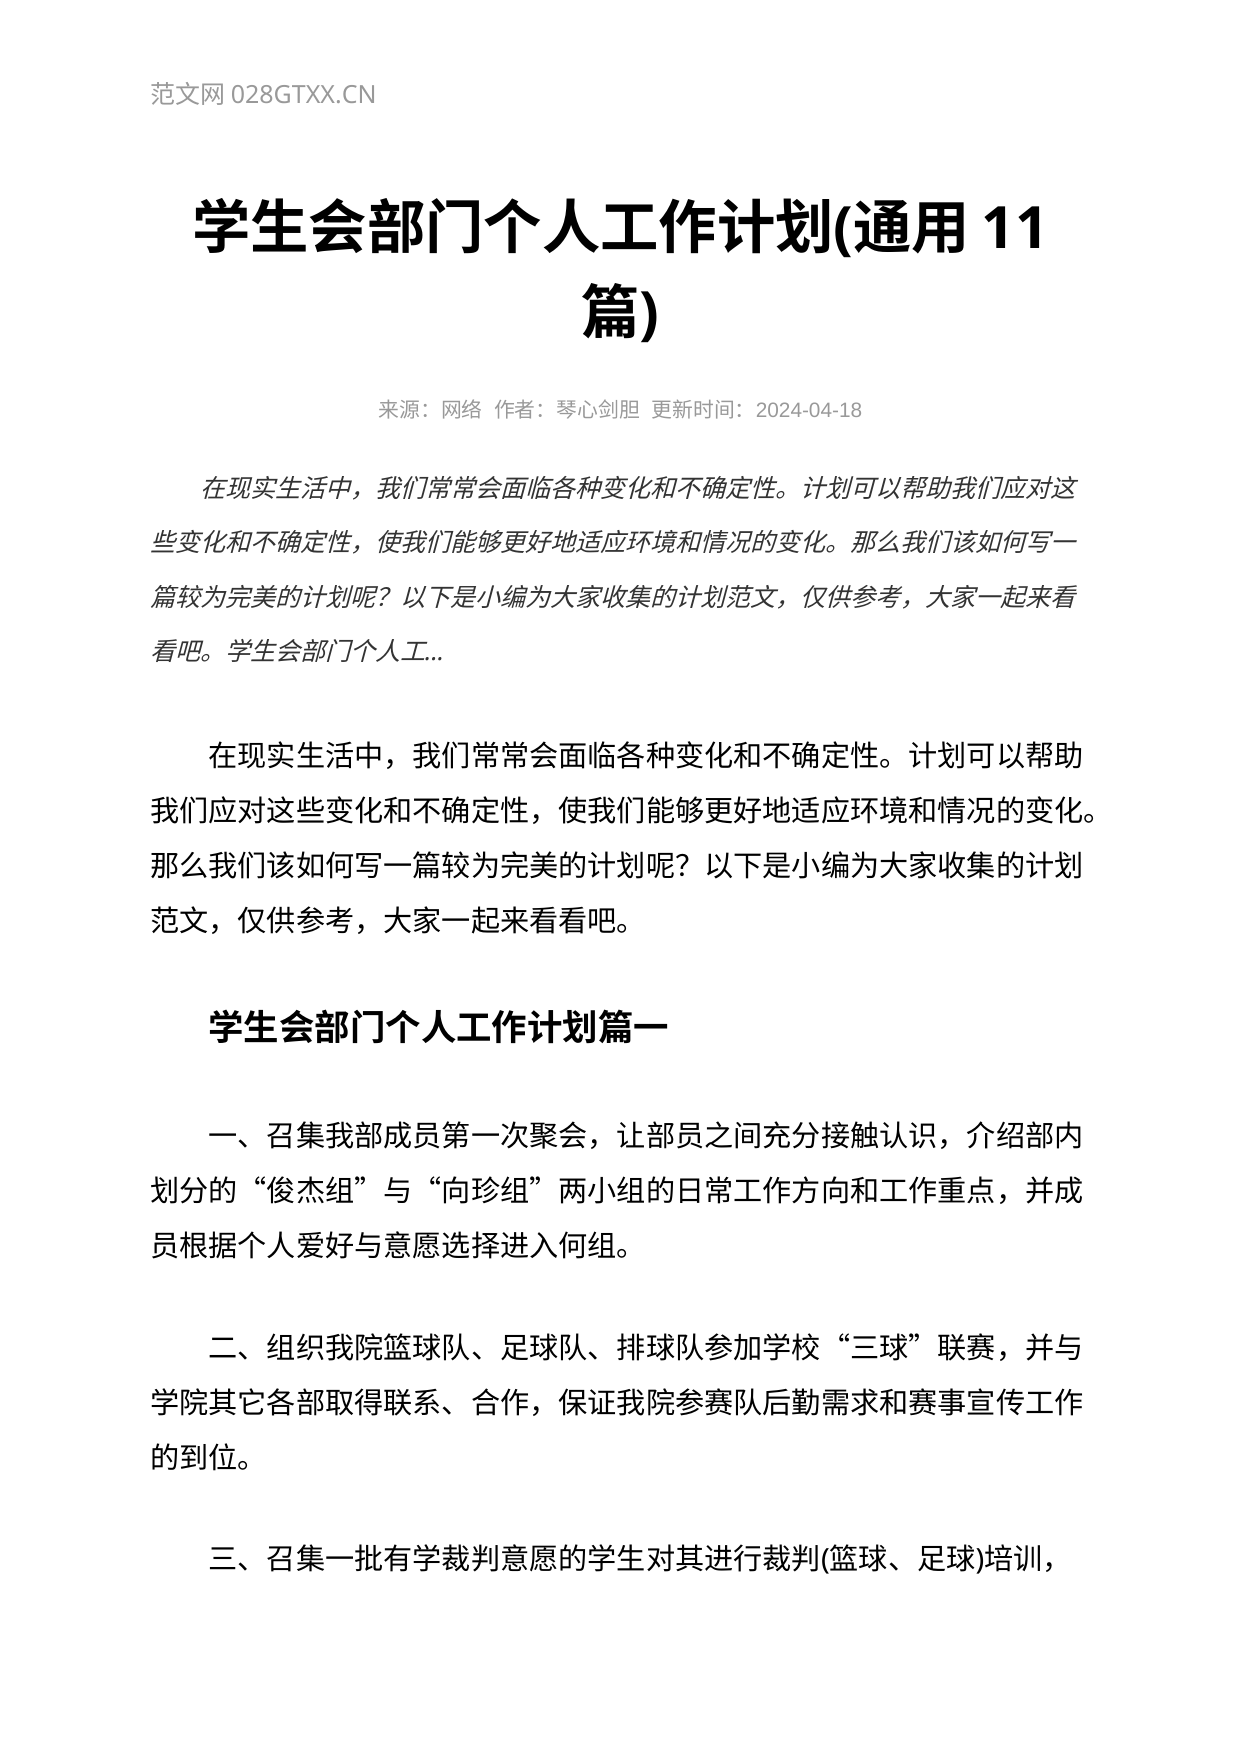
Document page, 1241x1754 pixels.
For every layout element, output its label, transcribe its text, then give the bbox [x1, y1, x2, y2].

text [150, 1536, 1090, 1578]
text 二、组织我院篮球队、足球队、排球队参加学校“三球”联赛，并与学院其它各部取得联系、合作，保证我院参赛队后勤需求和赛事宣传工作的到位。 [150, 1324, 1090, 1476]
text 一、召集我部成员第一次聚会，让部员之间充分接触认识，介绍部内划分的“俊杰组”与“向珍组”两小组的日常工作方向和工作重点，并成员根据个人爱好与意愿选择进入何组。 [150, 1113, 1090, 1265]
text 在现实生活中，我们常常会面临各种变化和不确定性。计划可以帮助我们应对这些变化和不确定性，使我们能够更好地适应环境和情况的变化。那么我们该如何写一篇较为完美的计划呢？以下是小编为大家收集的计划范文，仅供参考，大家一起来看看吧。 [150, 733, 1090, 940]
subtitle 学生会部门个人工作计划(通用11篇) [150, 181, 1090, 351]
text 学生会部门个人工作计划篇一 [150, 999, 1090, 1051]
text 来源：网络 作者：琴心剑胆 更新时间：2024-04-18 [150, 398, 1090, 422]
text 在现实生活中，我们常常会面临各种变化和不确定性。计划可以帮助我们应对这些变化和不确定性，使我们能够更好地适应环境和情况的变化。那么我们该如何写一篇较为完美的计划呢？以下是小编为大家收集的计划范文，仅供参考，大家一起来看看吧。学生会部门个人工... [150, 468, 1090, 668]
